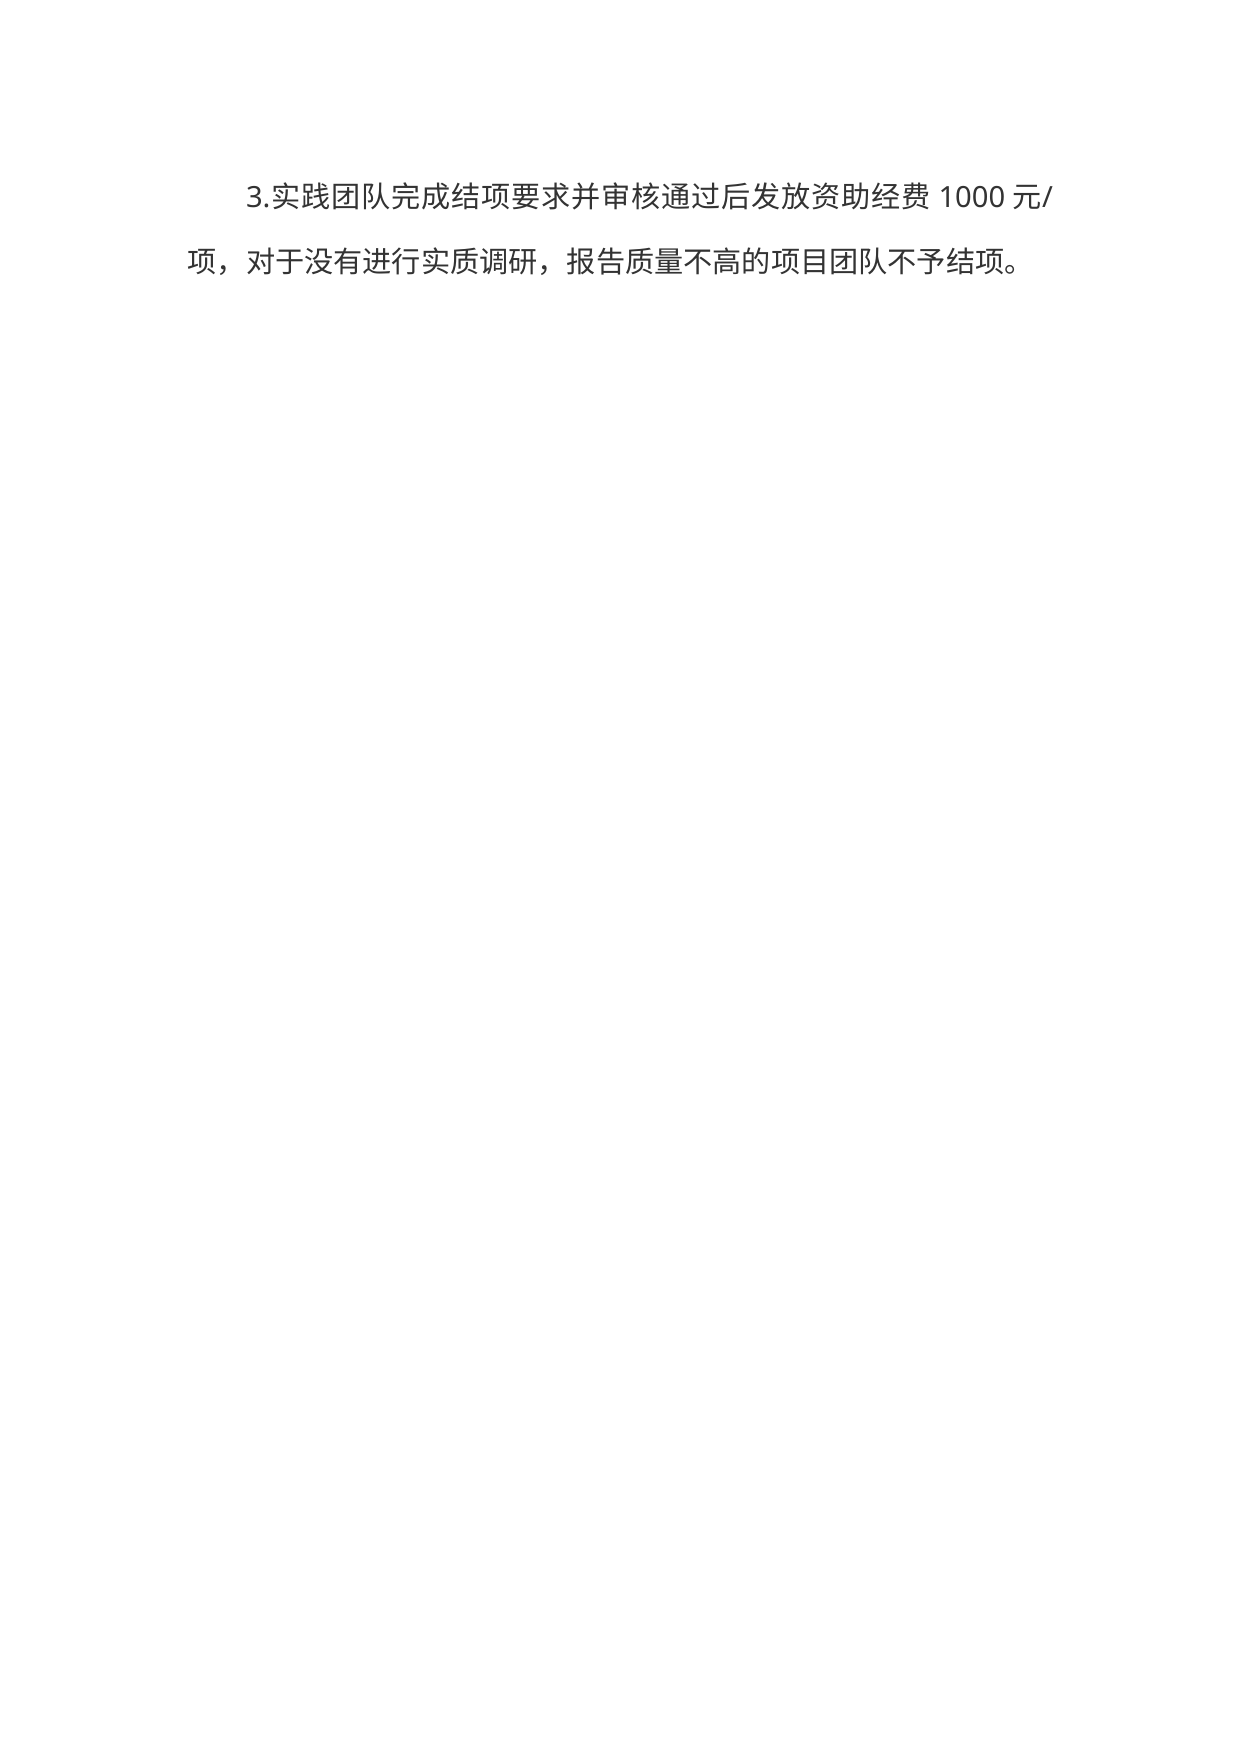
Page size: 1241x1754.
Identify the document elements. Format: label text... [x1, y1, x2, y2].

text 3.实践团队完成结项要求并审核通过后发放资助经费1000元/项，对于没有进行实质调研，报告质量不高的项目团队不予结项。 [187, 162, 1053, 292]
